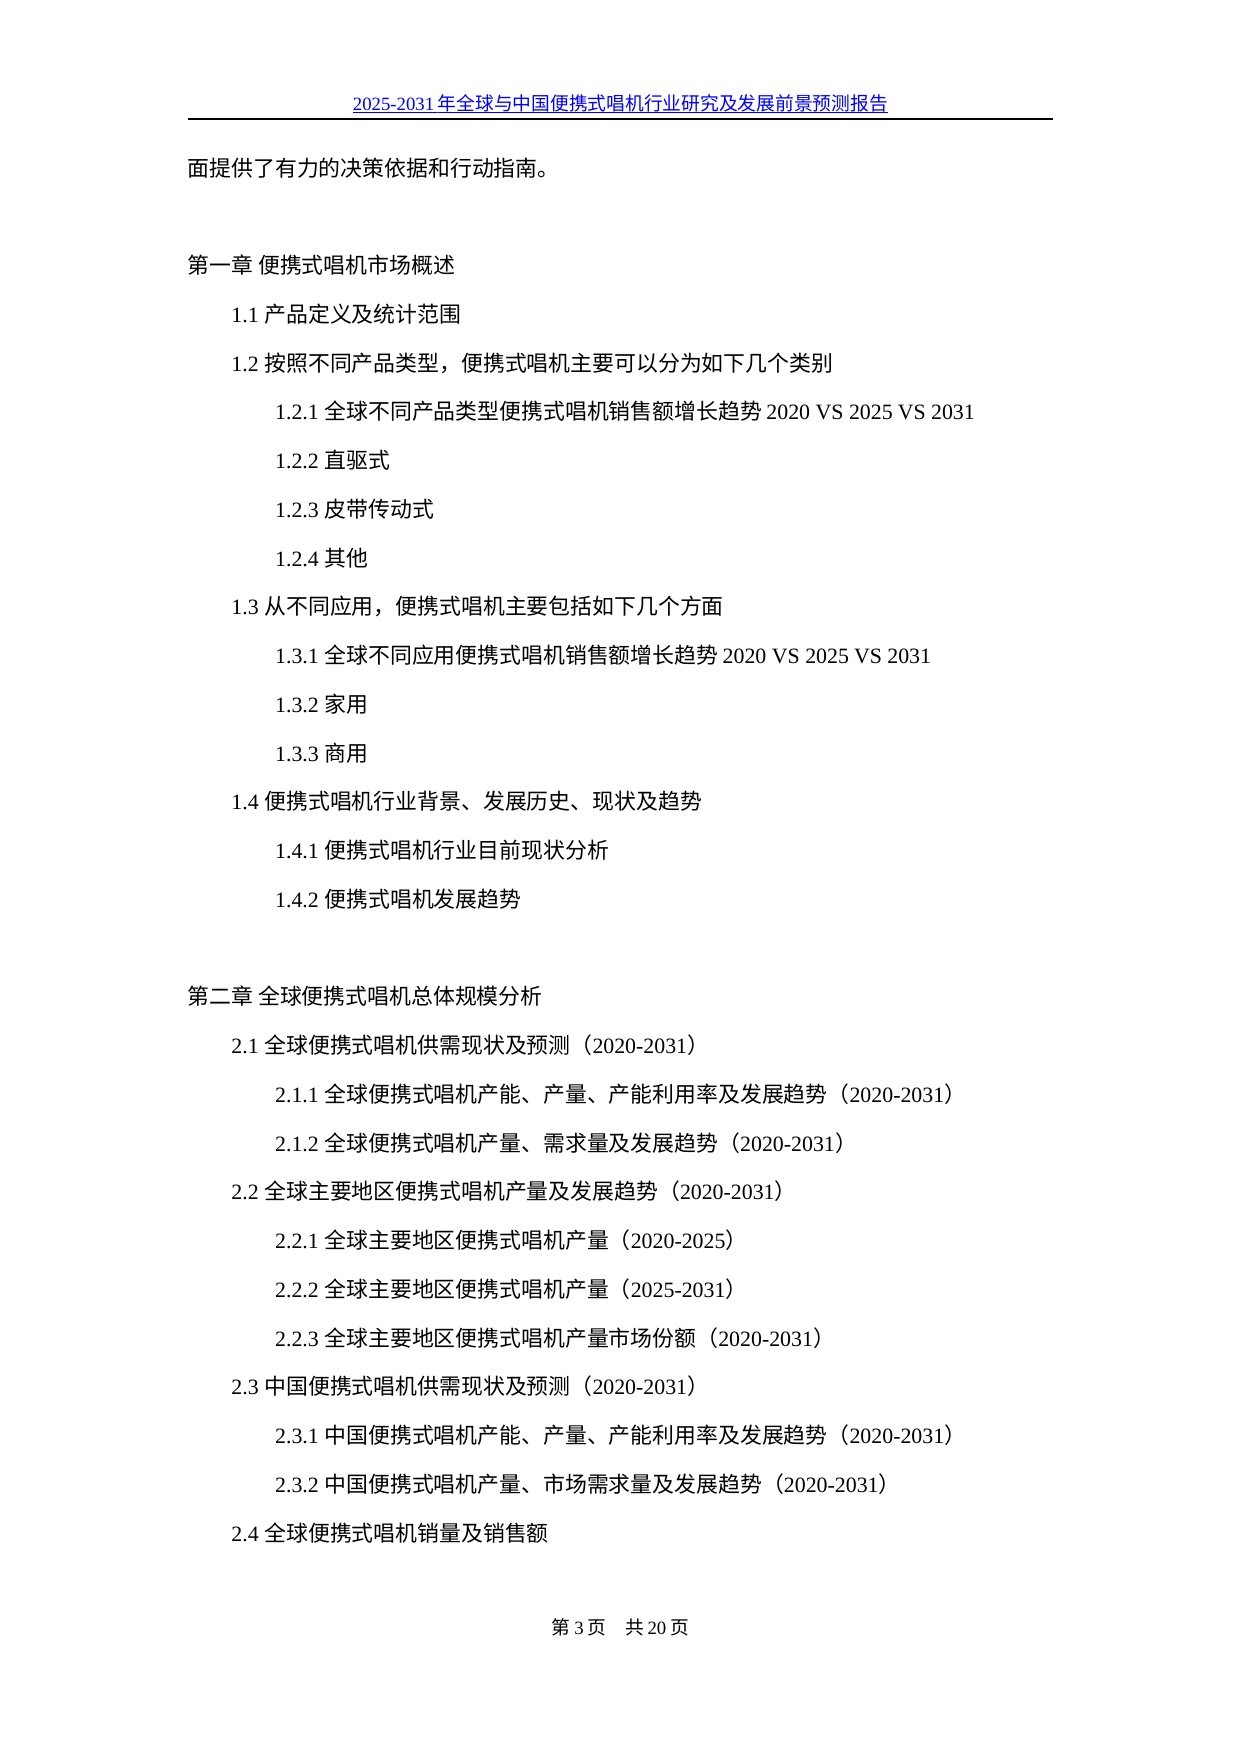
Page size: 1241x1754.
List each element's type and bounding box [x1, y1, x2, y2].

text [187, 150, 1053, 1548]
